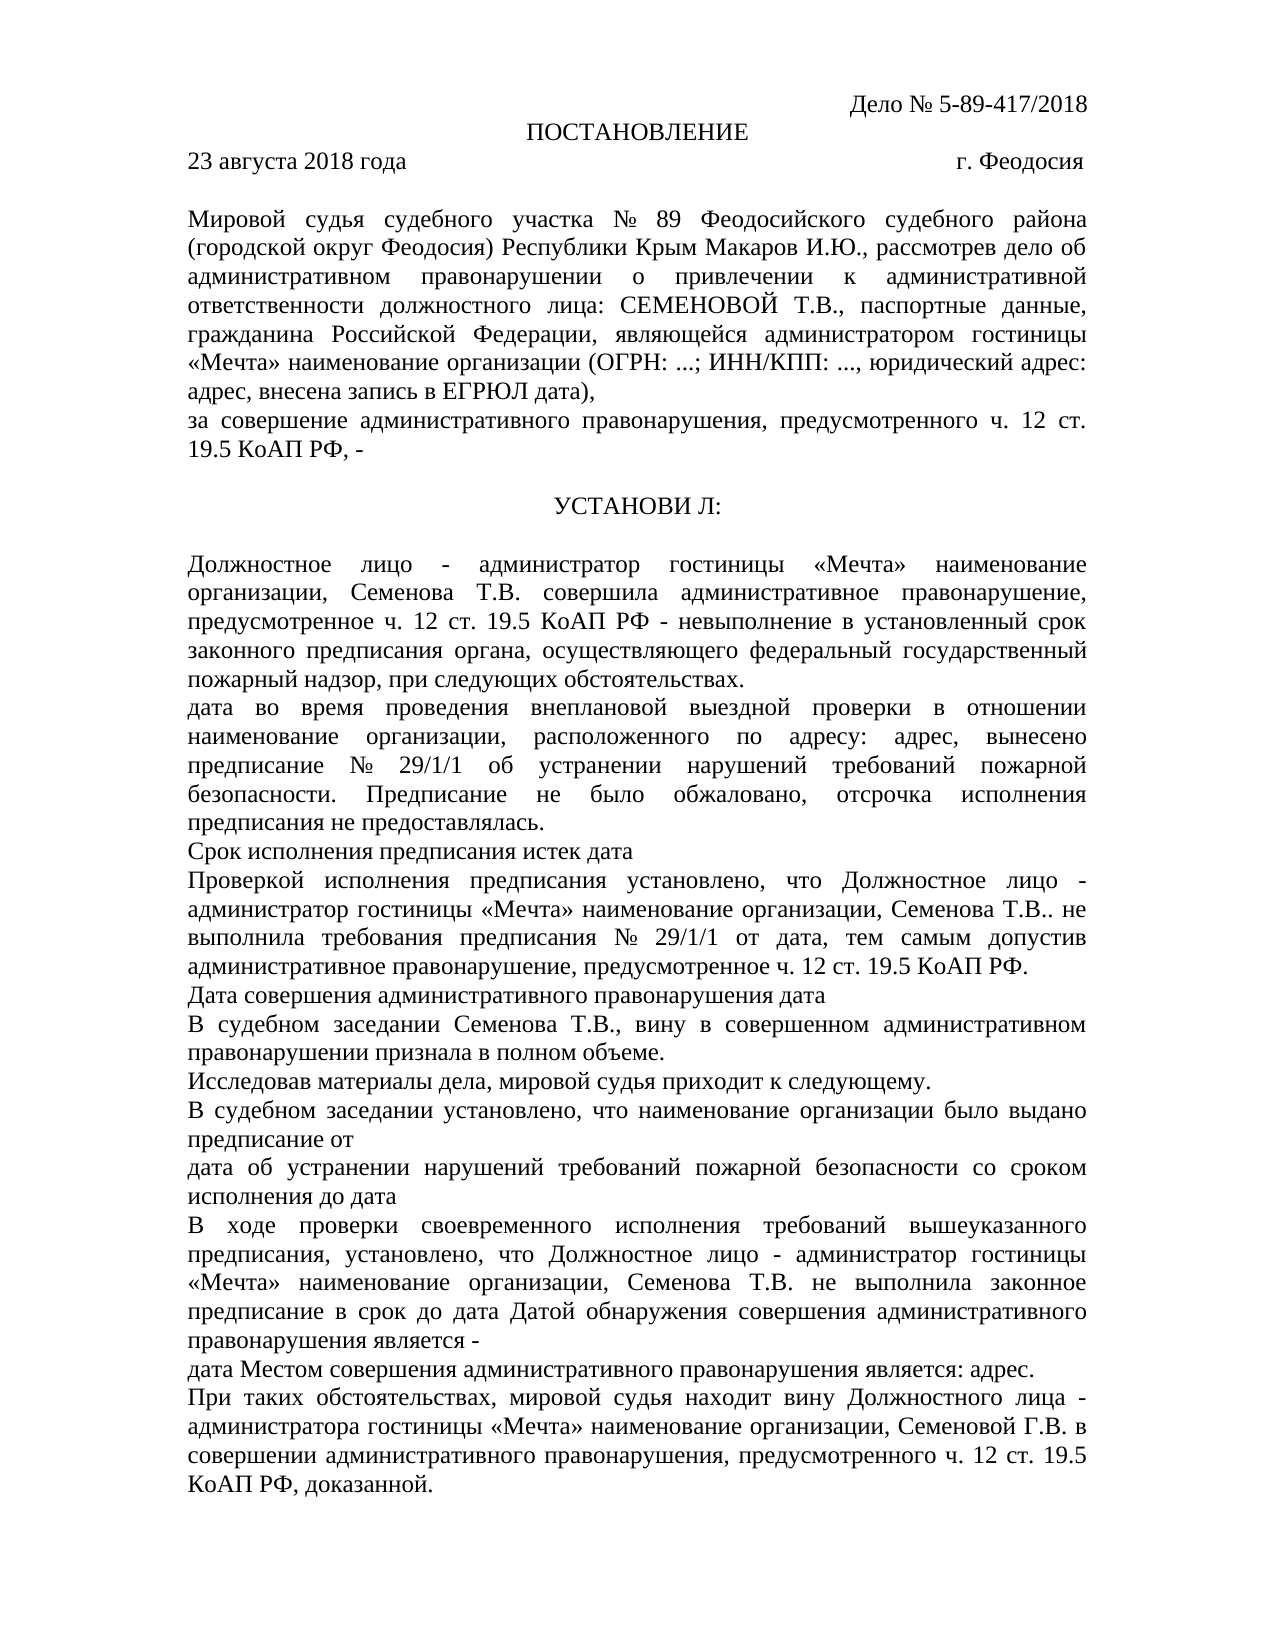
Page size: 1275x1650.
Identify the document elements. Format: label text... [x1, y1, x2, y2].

text Дата совершения административного правонарушения дата [187, 980, 1087, 1009]
text дата об устранении нарушений требований пожарной безопасности со сроком исполнения до дата [187, 1152, 1087, 1210]
text Срок исполнения предписания истек дата [187, 836, 1087, 865]
text ПОСТАНОВЛЕНИЕ [187, 117, 1087, 146]
text 23 августа 2018 года г. Феодосия [187, 146, 1087, 175]
text В судебном заседании Семенова Т.В., вину в совершенном административном правонарушении признала в полном объеме. [187, 1009, 1087, 1066]
text Дело № 5-89-417/2018 [187, 89, 1087, 117]
text При таких обстоятельствах, мировой судья находит вину Должностного лица - администратора гостиницы «Мечта» наименование организации, Семеновой Г.В. в совершении административного правонарушения, предусмотренного ч. 12 ст. 19.5 КоАП РФ, доказанной. [187, 1382, 1087, 1497]
text за совершение административного правонарушения, предусмотренного ч. 12 ст. 19.5 КоАП РФ, - [187, 405, 1087, 462]
text Мировой судья судебного участка № 89 Феодосийского судебного района (городской округ Феодосия) Республики Крым Макаров И.Ю., рассмотрев дело об административном правонарушении о привлечении к административной ответственности должностного лица: СЕМЕНОВОЙ Т.В., паспортные данные, гражданина Российской Федерации, являющейся администратором гостиницы «Мечта» наименование организации (ОГРН: ...; ИНН/КПП: ..., юридический адрес: адрес, внесена запись в ЕГРЮЛ дата), [187, 204, 1087, 405]
text УСТАНОВИ Л: [187, 491, 1087, 520]
text дата во время проведения внеплановой выездной проверки в отношении наименование организации, расположенного по адресу: адрес, вынесено предписание № 29/1/1 об устранении нарушений требований пожарной безопасности. Предписание не было обжаловано, отсрочка исполнения предписания не предоставлялась. [187, 692, 1087, 836]
text Должностное лицо - администратор гостиницы «Мечта» наименование организации, Семенова Т.В. совершила административное правонарушение, предусмотренное ч. 12 ст. 19.5 КоАП РФ - невыполнение в установленный срок законного предписания органа, осуществляющего федеральный государственный пожарный надзор, при следующих обстоятельствах. [187, 549, 1087, 692]
text дата Местом совершения административного правонарушения является: адрес. [187, 1354, 1087, 1382]
text В ходе проверки своевременного исполнения требований вышеуказанного предписания, установлено, что Должностное лицо - администратор гостиницы «Мечта» наименование организации, Семенова Т.В. не выполнила законное предписание в срок до дата Датой обнаружения совершения административного правонарушения является - [187, 1210, 1087, 1354]
text Проверкой исполнения предписания установлено, что Должностное лицо - администратор гостиницы «Мечта» наименование организации, Семенова Т.В.. не выполнила требования предписания № 29/1/1 от дата, тем самым допустив административное правонарушение, предусмотренное ч. 12 ст. 19.5 КоАП РФ. [187, 865, 1087, 980]
text В судебном заседании установлено, что наименование организации было выдано предписание от [187, 1095, 1087, 1152]
text Исследовав материалы дела, мировой судья приходит к следующему. [187, 1066, 1087, 1095]
